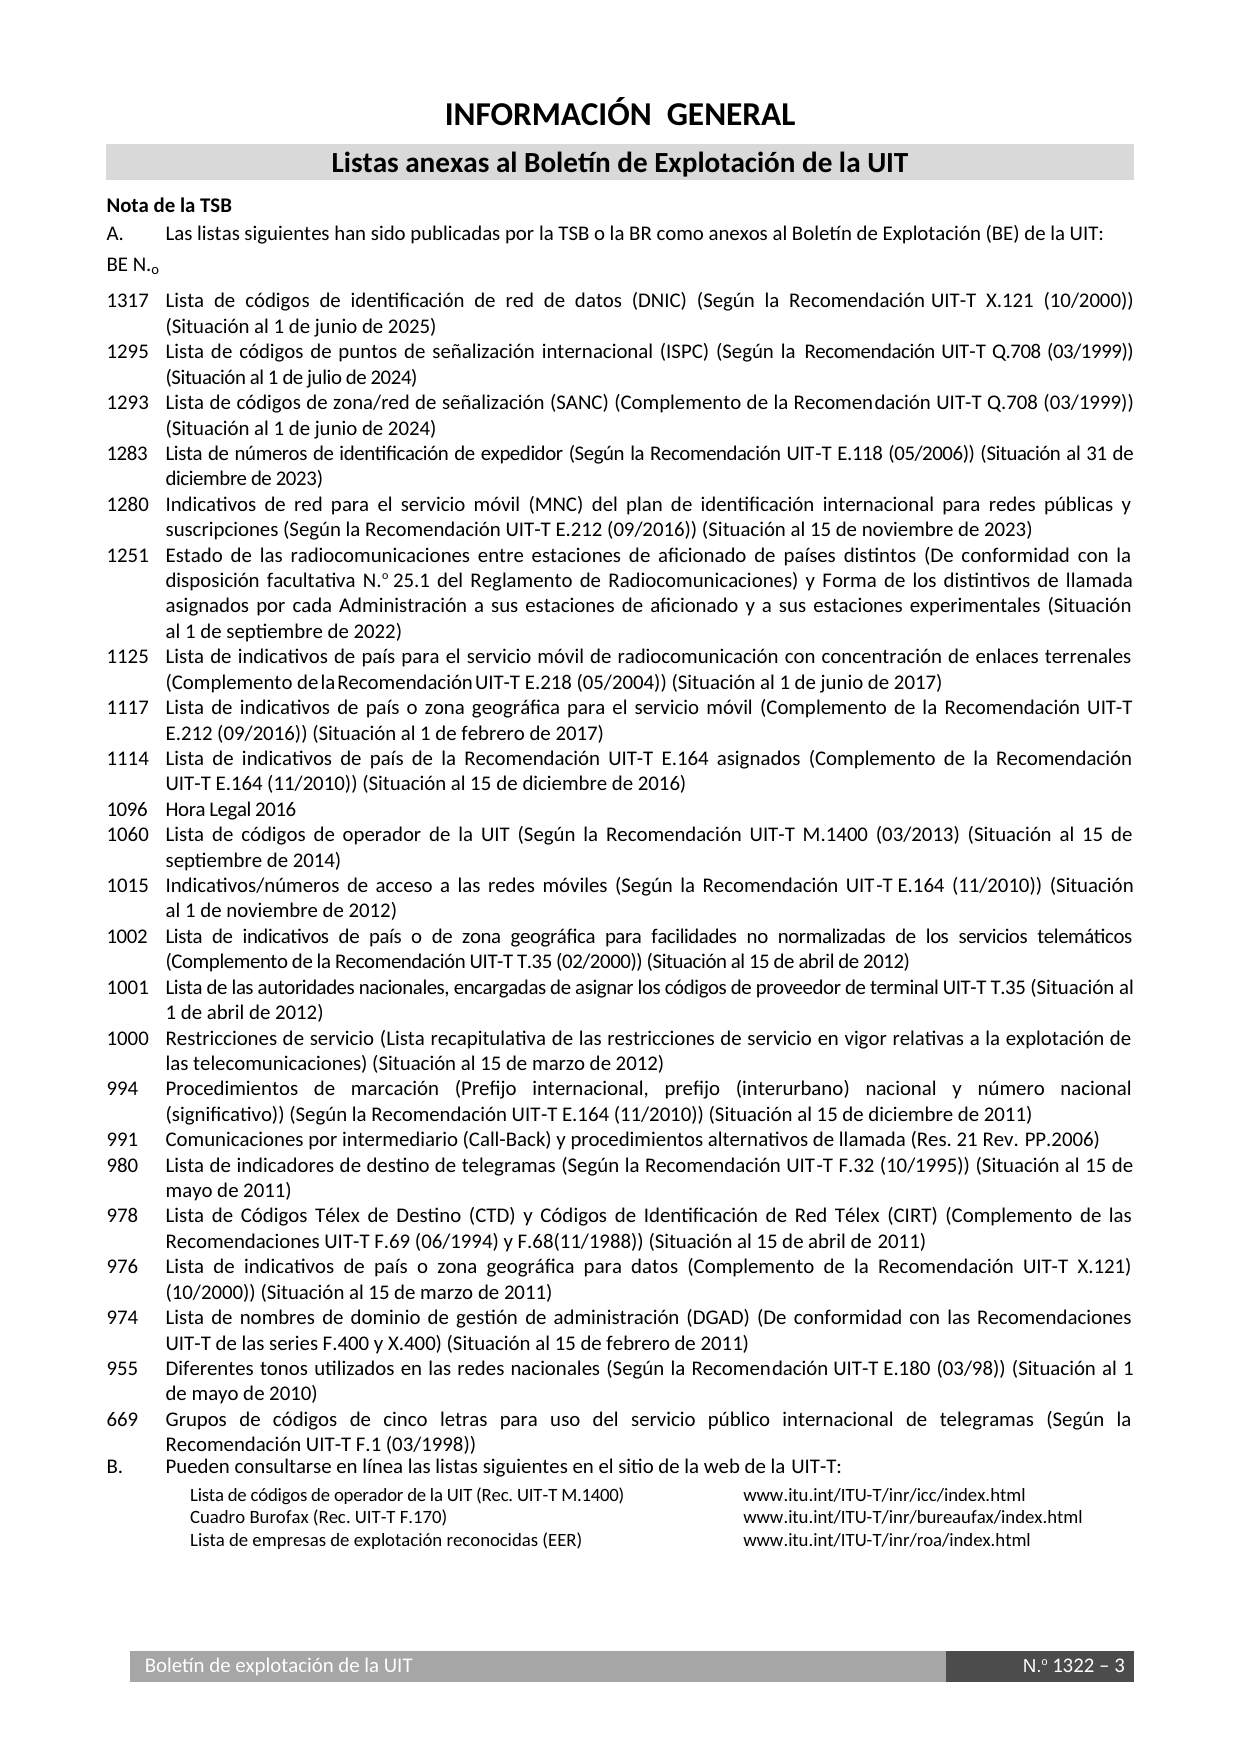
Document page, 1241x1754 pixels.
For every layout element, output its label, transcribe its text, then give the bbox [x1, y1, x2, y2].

title A. Las listas siguientes han sido publicadas por la TSB o la BR como anexos al Boletín de Explotación (BE) de la UIT: [106, 220, 1134, 245]
text 980 Lista de indicadores de destino de telegramas (Según la Recomendación UIT-T F.32 (10/1995)) (Situación al 15 de mayo de 2011) [106, 1152, 1134, 1203]
table_header Lista de códigos de operador de la UIT (Rec. UIT-T M.1400) [179, 1483, 732, 1506]
text 1280 Indicativos de red para el servicio móvil (MNC) del plan de identificación internacional para redes públicas y suscripciones (Según la Recomendación UIT-T E.212 (09/2016)) (Situación al 15 de noviembre de 2023) [106, 491, 1134, 542]
table_header www.itu.int/ITU-T/inr/icc/index.html [732, 1483, 1134, 1506]
title Nota de la TSB [106, 192, 1134, 218]
text 1125 Lista de indicativos de país para el servicio móvil de radiocomunicación con concentración de enlaces terrenales (Complemento de la Recomendación UIT-T E.218 (05/2004)) (Situación al 1 de junio de 2017) [106, 643, 1134, 694]
subtitle INFORMACIÓN GENERAL [106, 100, 1134, 132]
text 1096 Hora Legal 2016 [106, 796, 1134, 821]
text 976 Lista de indicativos de país o zona geográfica para datos (Complemento de la Recomendación UIT-T X.121) (10/2000)) (Situación al 15 de marzo de 2011) [106, 1253, 1134, 1304]
text 994 Procedimientos de marcación (Prefijo internacional, prefijo (interurbano) nacional y número nacional (significativo)) (Según la Recomendación UIT-T E.164 (11/2010)) (Situación al 15 de diciembre de 2011) [106, 1076, 1134, 1126]
text 1251 Estado de las radiocomunicaciones entre estaciones de aficionado de países distintos (De conformidad con la disposición facultativa N.o 25.1 del Reglamento de Radiocomunicaciones) y Forma de los distintivos de llamada asignados por cada Administración a sus estaciones de aficionado y a sus estaciones experimentales (Situación al 1 de septiembre de 2022) [106, 542, 1134, 643]
table_cell www.itu.int/ITU-T/inr/bureaufax/index.html [732, 1506, 1134, 1529]
text 1015 Indicativos/números de acceso a las redes móviles (Según la Recomendación UIT-T E.164 (11/2010)) (Situación al 1 de noviembre de 2012) [106, 872, 1134, 923]
text 978 Lista de Códigos Télex de Destino (CTD) y Códigos de Identificación de Red Télex (CIRT) (Complemento de las Recomendaciones UIT-T F.69 (06/1994) y F.68(11/1988)) (Situación al 15 de abril de 2011) [106, 1203, 1134, 1253]
text 991 Comunicaciones por intermediario (Call-Back) y procedimientos alternativos de llamada (Res. 21 Rev. PP.2006) [106, 1126, 1134, 1152]
text 1114 Lista de indicativos de país de la Recomendación UIT-T E.164 asignados (Complemento de la Recomendación UIT-T E.164 (11/2010)) (Situación al 15 de diciembre de 2016) [106, 745, 1134, 796]
text 1283 Lista de números de identificación de expedidor (Según la Recomendación UIT-T E.118 (05/2006)) (Situación al 31 de diciembre de 2023) [106, 440, 1134, 491]
text 1317 Lista de códigos de identificación de red de datos (DNIC) (Según la Recomendación UIT-T X.121 (10/2000)) (Situación al 1 de junio de 2025) [106, 288, 1134, 338]
text 1002 Lista de indicativos de país o de zona geográfica para facilidades no normalizadas de los servicios telemáticos (Complemento de la Recomendación UIT-T T.35 (02/2000)) (Situación al 15 de abril de 2012) [106, 923, 1134, 974]
text 955 Diferentes tonos utilizados en las redes nacionales (Según la Recomendación UIT-T E.180 (03/98)) (Situación al 1 de mayo de 2010) [106, 1355, 1134, 1406]
text 1000 Restricciones de servicio (Lista recapitulativa de las restricciones de servicio en vigor relativas a la explotación de las telecomunicaciones) (Situación al 15 de marzo de 2012) [106, 1025, 1134, 1076]
text B. Pueden consultarse en línea las listas siguientes en el sitio de la web de la UIT-T: [106, 1457, 1134, 1478]
text 1293 Lista de códigos de zona/red de señalización (SANC) (Complemento de la Recomendación UIT-T Q.708 (03/1999)) (Situación al 1 de junio de 2024) [106, 389, 1134, 440]
text 1060 Lista de códigos de operador de la UIT (Según la Recomendación UIT-T M.1400 (03/2013) (Situación al 15 de septiembre de 2014) [106, 821, 1134, 872]
text 1001 Lista de las autoridades nacionales, encargadas de asignar los códigos de proveedor de terminal UIT-T T.35 (Situación al 1 de abril de 2012) [106, 974, 1134, 1025]
text 669 Grupos de códigos de cinco letras para uso del servicio público internacional de telegramas (Según la Recomendación UIT-T F.1 (03/1998)) [106, 1406, 1134, 1457]
text 1117 Lista de indicativos de país o zona geográfica para el servicio móvil (Complemento de la Recomendación UIT-T E.212 (09/2016)) (Situación al 1 de febrero de 2017) [106, 694, 1134, 745]
table_cell Cuadro Burofax (Rec. UIT-T F.170) [179, 1506, 732, 1529]
text 1295 Lista de códigos de puntos de señalización internacional (ISPC) (Según la Recomendación UIT-T Q.708 (03/1999)) (Situación al 1 de julio de 2024) [106, 338, 1134, 389]
text 974 Lista de nombres de dominio de gestión de administración (DGAD) (De conformidad con las Recomendaciones UIT-T de las series F.400 y X.400) (Situación al 15 de febrero de 2011) [106, 1304, 1134, 1355]
text BE N.o [106, 251, 1134, 288]
subtitle Listas anexas al Boletín de Explotación de la UIT [106, 144, 1134, 180]
table_cell Lista de empresas de explotación reconocidas (EER) [179, 1529, 732, 1552]
table_cell www.itu.int/ITU-T/inr/roa/index.html [732, 1529, 1134, 1552]
